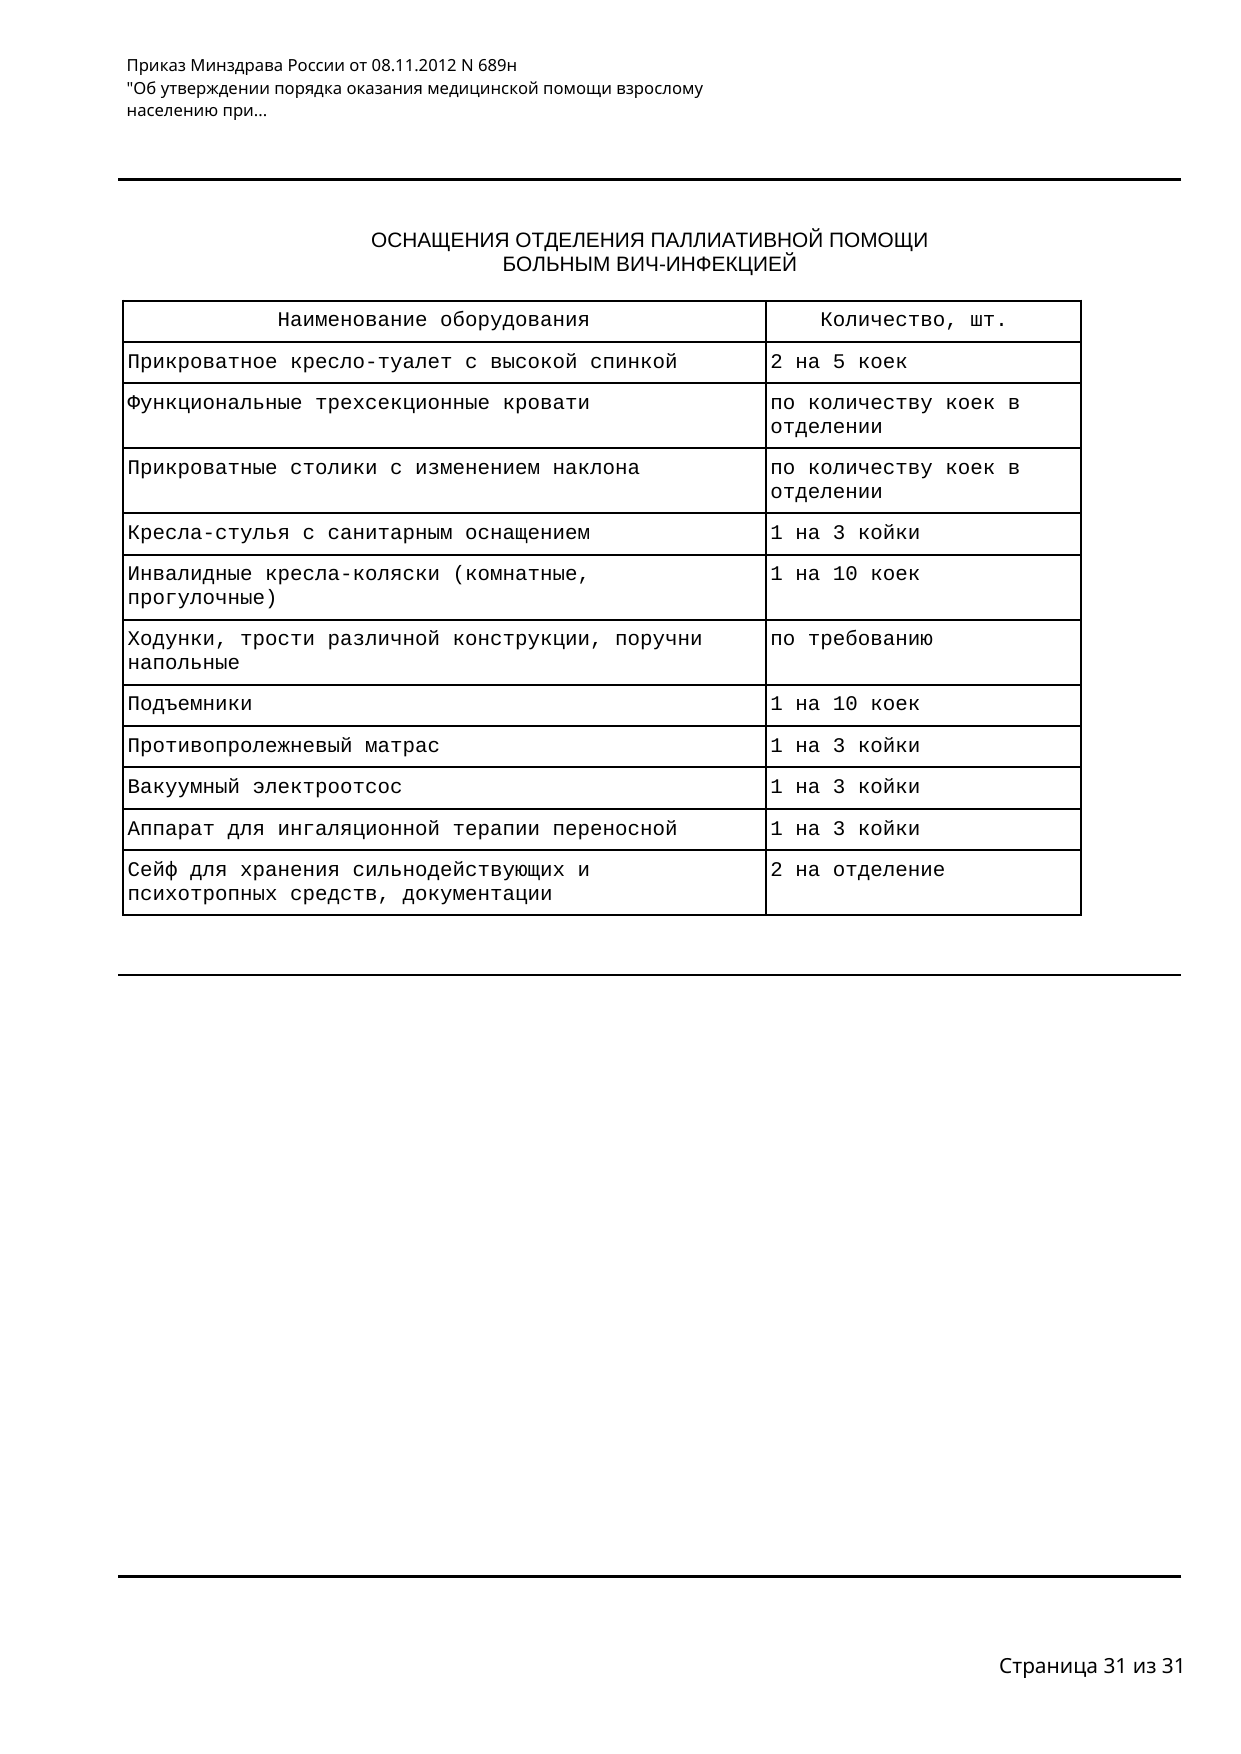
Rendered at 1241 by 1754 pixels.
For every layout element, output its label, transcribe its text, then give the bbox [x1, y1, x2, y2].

table_cell 1 на 3 койки [767, 727, 1080, 766]
table_cell 2 на 5 коек [767, 343, 1080, 382]
table_cell 1 на 3 койки [767, 514, 1080, 553]
text ОСНАЩЕНИЯ ОТДЕЛЕНИЯ ПАЛЛИАТИВНОЙ ПОМОЩИ [118, 228, 1181, 252]
table_cell Аппарат для ингаляционной терапии переносной [124, 810, 765, 849]
table_cell 1 на 3 койки [767, 768, 1080, 808]
table_cell Ходунки, трости различной конструкции, поручни напольные [124, 621, 765, 683]
table_cell Прикроватное кресло-туалет с высокой спинкой [124, 343, 765, 382]
table_cell Противопролежневый матрас [124, 727, 765, 766]
table_header Количество, шт. [767, 302, 1080, 341]
table_cell Прикроватные столики с изменением наклона [124, 449, 765, 512]
table_header Наименование оборудования [124, 302, 765, 341]
table_cell 1 на 3 койки [767, 810, 1080, 849]
table_cell Сейф для хранения сильнодействующих и психотропных средств, документации [124, 851, 765, 914]
table_cell Кресла-стулья с санитарным оснащением [124, 514, 765, 553]
table_cell 2 на отделение [767, 851, 1080, 914]
text БОЛЬНЫМ ВИЧ-ИНФЕКЦИЕЙ [118, 252, 1181, 276]
table_cell Инвалидные кресла-коляски (комнатные, прогулочные) [124, 556, 765, 618]
table_cell Функциональные трехсекционные кровати [124, 384, 765, 447]
table_cell по требованию [767, 621, 1080, 683]
table_cell Подъемники [124, 686, 765, 725]
table_cell 1 на 10 коек [767, 556, 1080, 618]
table_cell по количеству коек в отделении [767, 384, 1080, 447]
table_cell 1 на 10 коек [767, 686, 1080, 725]
table_cell Вакуумный электроотсос [124, 768, 765, 808]
table_cell по количеству коек в отделении [767, 449, 1080, 512]
